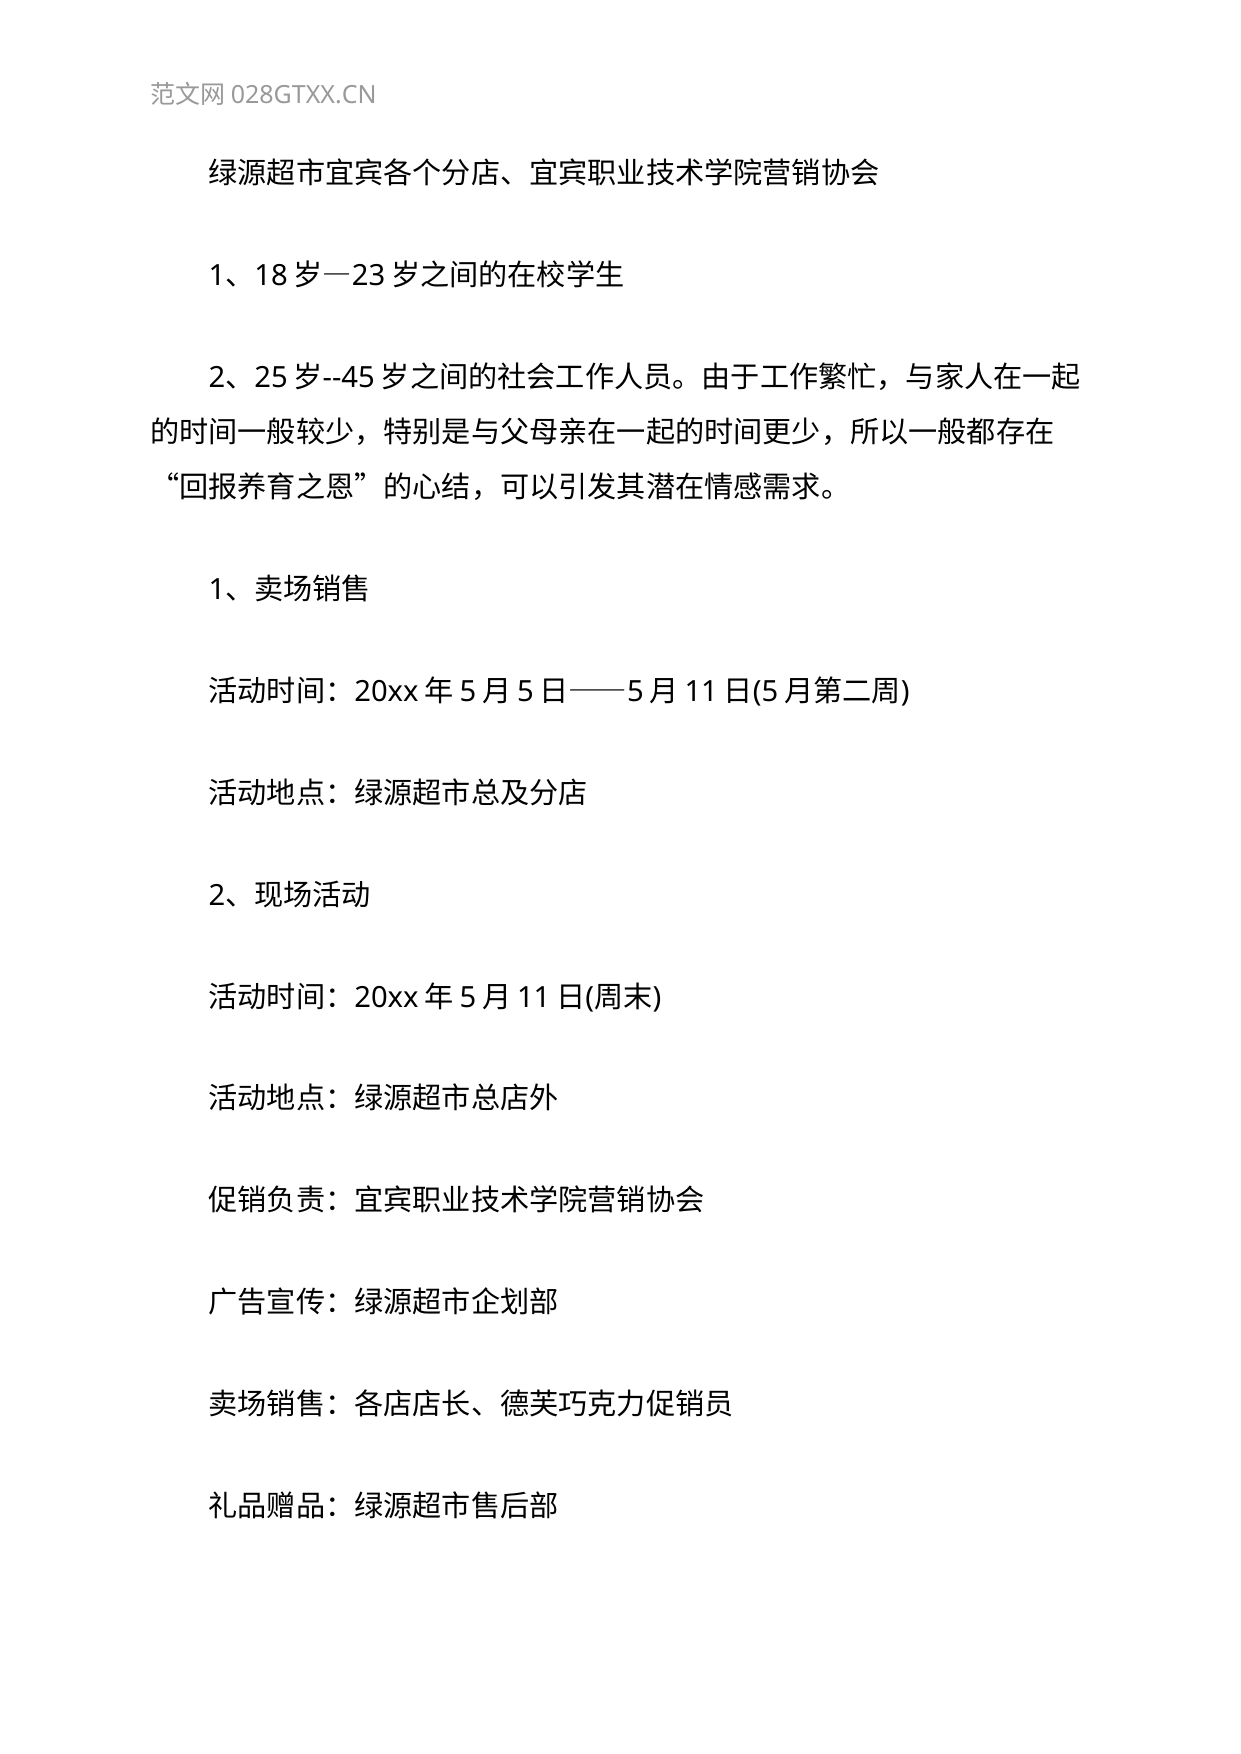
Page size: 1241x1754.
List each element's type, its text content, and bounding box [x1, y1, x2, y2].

text 促销负责：宜宾职业技术学院营销协会 [150, 1177, 1090, 1219]
text 活动地点：绿源超市总及分店 [150, 769, 1090, 812]
text 1、18岁—23岁之间的在校学生 [150, 252, 1090, 294]
text 广告宣传：绿源超市企划部 [150, 1279, 1090, 1321]
text 活动地点：绿源超市总店外 [150, 1075, 1090, 1117]
text 礼品赠品：绿源超市售后部 [150, 1482, 1090, 1524]
text 活动时间：20xx年5月5日——5月11日(5月第二周) [150, 667, 1090, 710]
text 2、25岁--45岁之间的社会工作人员。由于工作繁忙，与家人在一起的时间一般较少，特别是与父母亲在一起的时间更少，所以一般都存在“回报养育之恩”的心结，可以引发其潜在情感需求。 [150, 354, 1090, 506]
text 活动时间：20xx年5月11日(周末) [150, 973, 1090, 1016]
text 2、现场活动 [150, 871, 1090, 913]
text 1、卖场销售 [150, 565, 1090, 608]
text 绿源超市宜宾各个分店、宜宾职业技术学院营销协会 [150, 150, 1090, 192]
text 卖场销售：各店店长、德芙巧克力促销员 [150, 1380, 1090, 1423]
